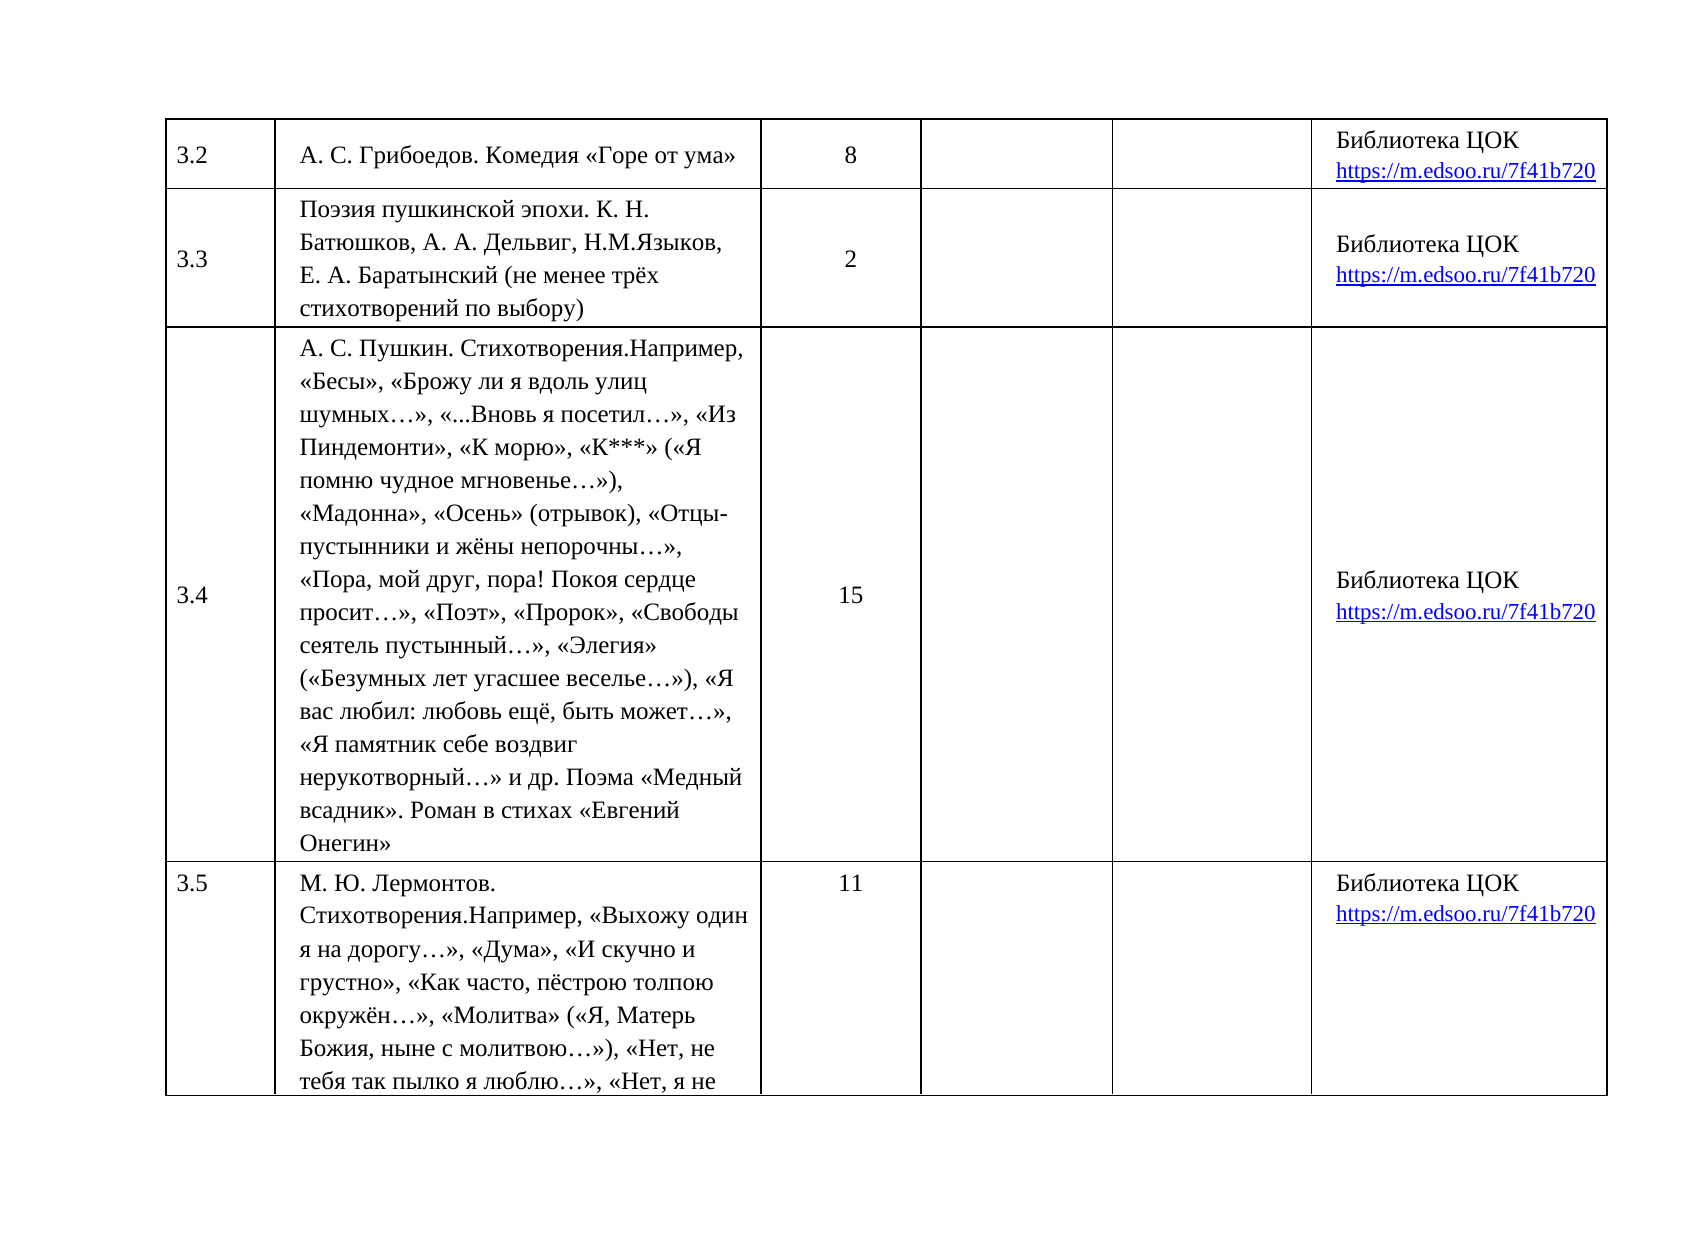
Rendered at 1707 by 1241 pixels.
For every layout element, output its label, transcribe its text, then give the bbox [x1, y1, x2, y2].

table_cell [276, 862, 760, 1094]
table_cell [1113, 189, 1311, 326]
table_cell [922, 189, 1112, 326]
table_cell [1113, 120, 1311, 188]
table_cell [922, 862, 1112, 1094]
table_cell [1312, 120, 1606, 188]
table_cell 11 [762, 862, 920, 1094]
table_cell 3.5 [167, 862, 274, 1094]
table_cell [1312, 862, 1606, 1094]
table_cell Поэзия пушкинской эпохи. К. Н. Батюшков, А. А. Дельвиг, Н.М.Языков, Е. А. Баратынский (не менее трёх стихотворений по выбору) [276, 189, 760, 326]
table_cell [1312, 189, 1606, 326]
table_cell [922, 328, 1112, 861]
table_cell 3.2 [167, 120, 274, 188]
table_cell А. С. Грибоедов. Комедия «Горе от ума» [276, 120, 760, 188]
table_cell [1113, 328, 1311, 861]
table_cell [1113, 862, 1311, 1094]
table_cell А. С. Пушкин. Стихотворения.Например, «Бесы», «Брожу ли я вдоль улиц шумных…», «...Вновь я посетил…», «Из Пиндемонти», «К морю», «К***» («Я помню чудное мгновенье…»), «Мадонна», «Осень» (отрывок), «Отцы-пустынники и жёны непорочны…», «Пора, мой друг, пора! Покоя сердце просит…», «Поэт», «Пророк», «Свободы сеятель пустынный…», «Элегия» («Безумных лет угасшее веселье…»), «Я вас любил: любовь ещё, быть может…», «Я памятник себе воздвиг нерукотворный…» и др. Поэма «Медный всадник». Роман в стихах «Евгений Онегин» [276, 328, 760, 861]
table_cell 15 [762, 328, 920, 861]
table_cell 3.4 [167, 328, 274, 861]
table_cell 8 [762, 120, 920, 188]
table_cell 2 [762, 189, 920, 326]
table_cell [922, 120, 1112, 188]
table_cell 3.3 [167, 189, 274, 326]
table_cell Библиотека ЦОК https://m.edsoo.ru/7f41b720 [1312, 328, 1606, 861]
